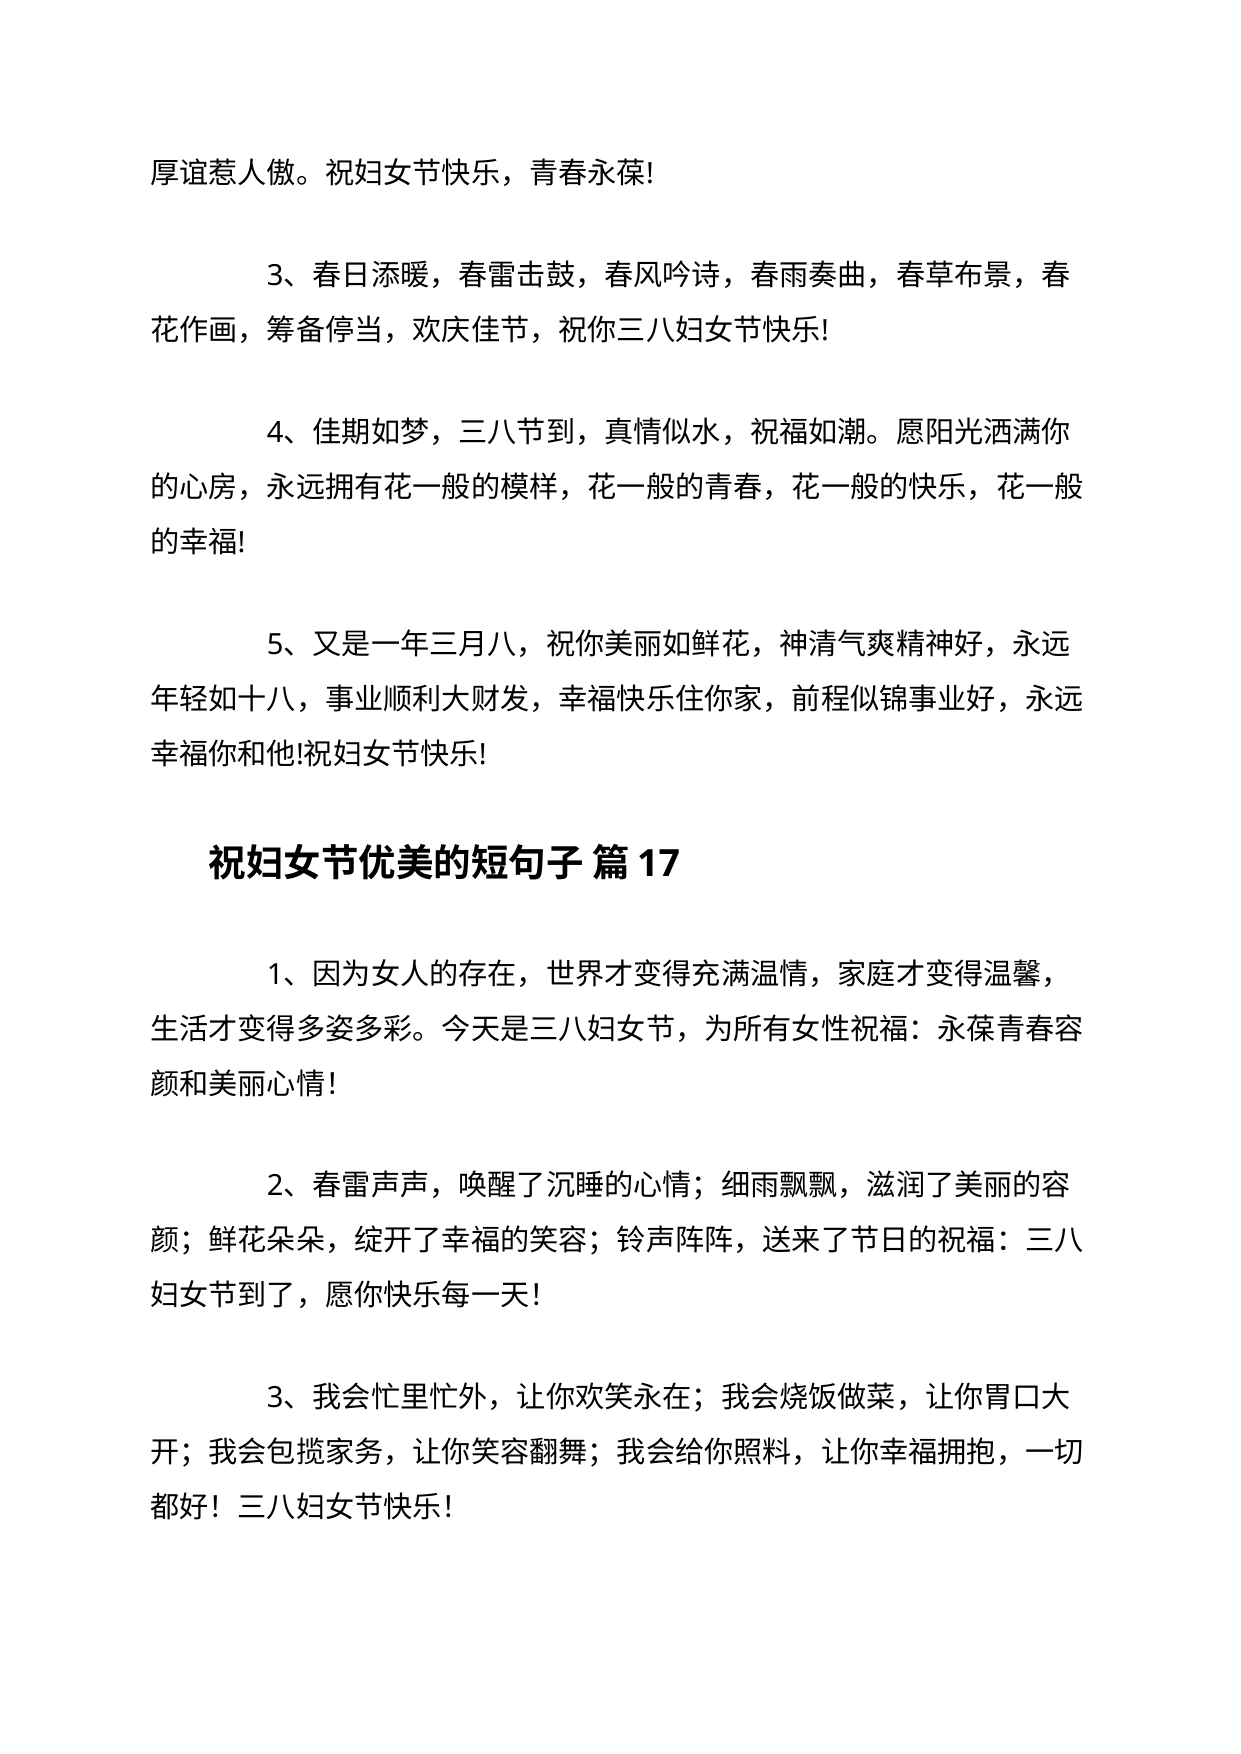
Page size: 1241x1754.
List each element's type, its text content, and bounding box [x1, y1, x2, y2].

text 2、春雷声声，唤醒了沉睡的心情；细雨飘飘，滋润了美丽的容颜；鲜花朵朵，绽开了幸福的笑容；铃声阵阵，送来了节日的祝福：三八妇女节到了，愿你快乐每一天！ [150, 1162, 1090, 1314]
text 5、又是一年三月八，祝你美丽如鲜花，神清气爽精神好，永远年轻如十八，事业顺利大财发，幸福快乐住你家，前程似锦事业好，永远幸福你和他!祝妇女节快乐! [150, 621, 1090, 773]
text 祝妇女节优美的短句子 篇17 [150, 833, 1090, 887]
text 4、佳期如梦，三八节到，真情似水，祝福如潮。愿阳光洒满你的心房，永远拥有花一般的模样，花一般的青春，花一般的快乐，花一般的幸福! [150, 409, 1090, 561]
text 1、因为女人的存在，世界才变得充满温情，家庭才变得温馨，生活才变得多姿多彩。今天是三八妇女节，为所有女性祝福：永葆青春容颜和美丽心情！ [150, 950, 1090, 1102]
text 3、我会忙里忙外，让你欢笑永在；我会烧饭做菜，让你胃口大开；我会包揽家务，让你笑容翻舞；我会给你照料，让你幸福拥抱，一切都好！三八妇女节快乐！ [150, 1374, 1090, 1526]
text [150, 150, 1090, 192]
text 3、春日添暖，春雷击鼓，春风吟诗，春雨奏曲，春草布景，春花作画，筹备停当，欢庆佳节，祝你三八妇女节快乐! [150, 252, 1090, 349]
